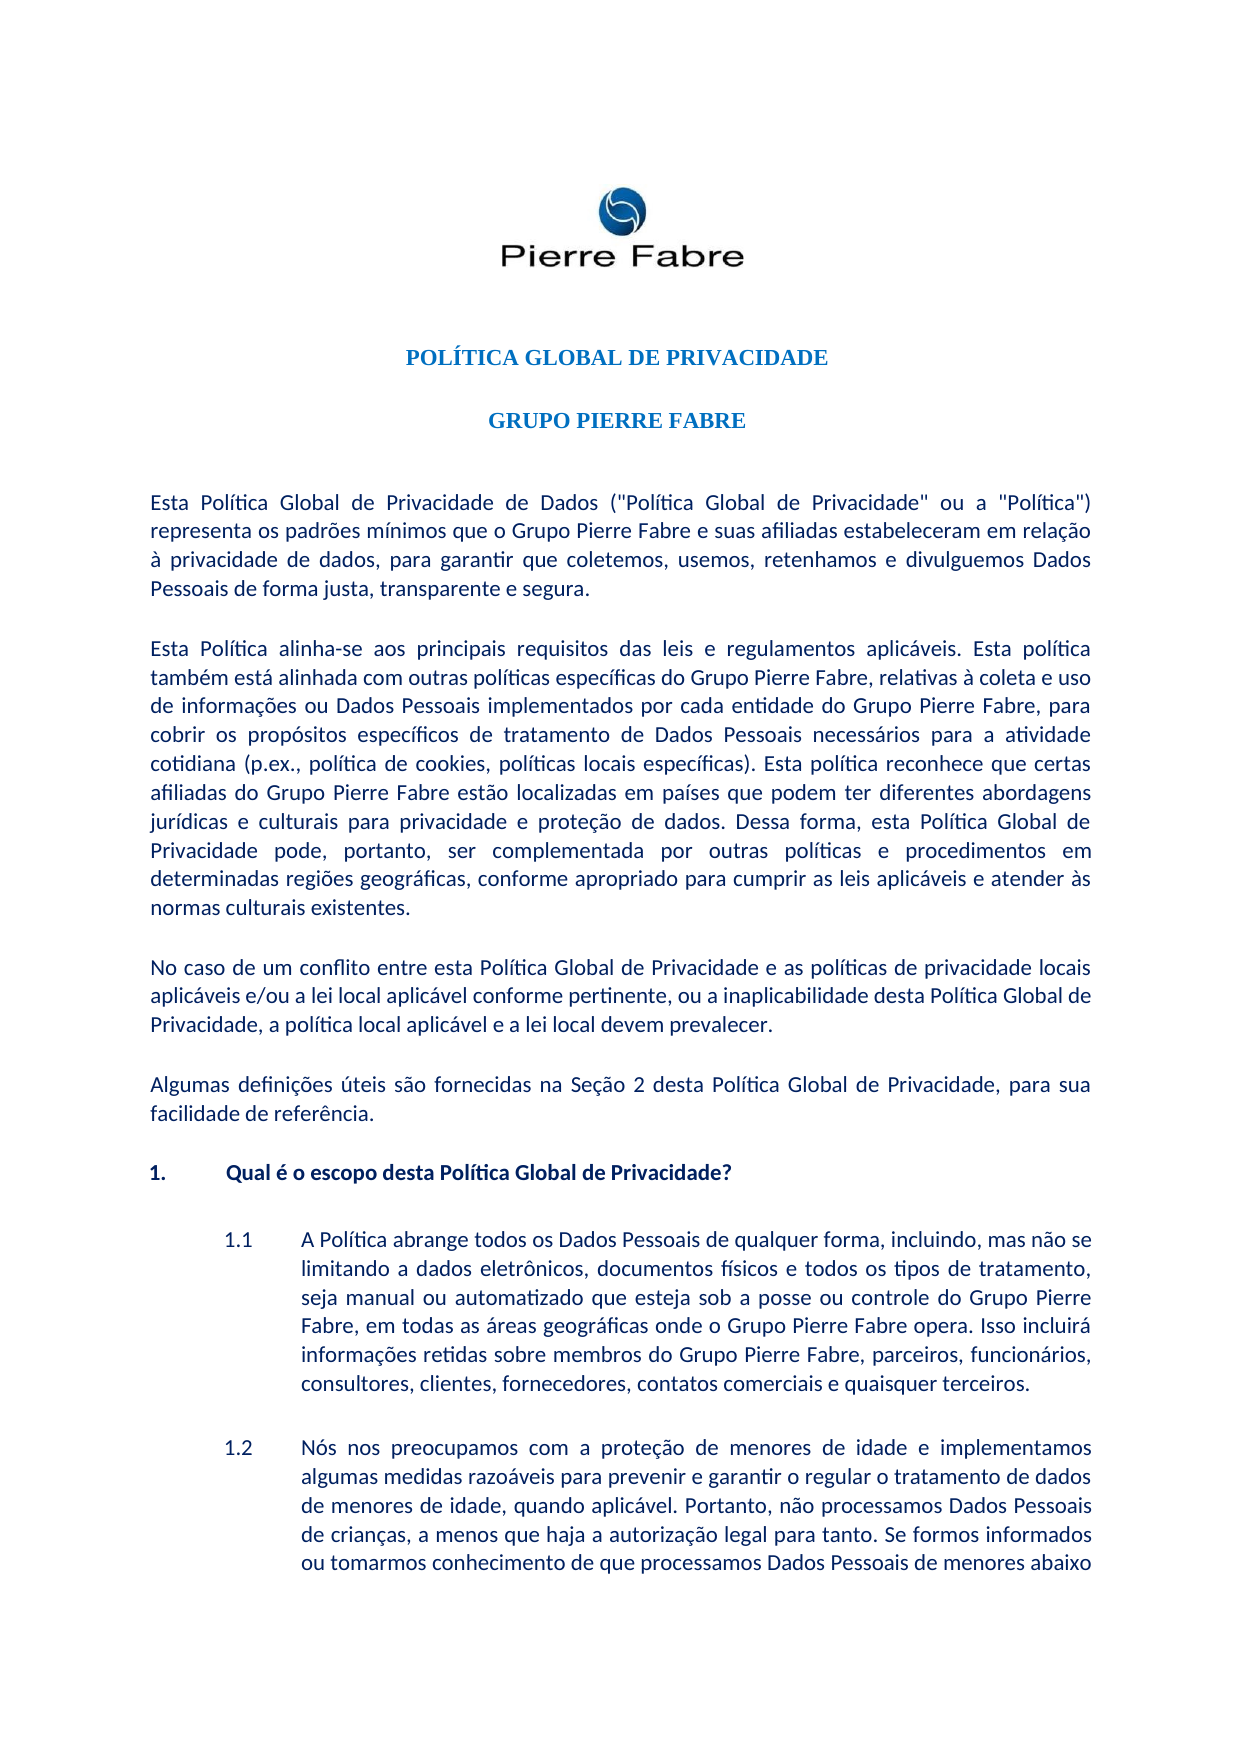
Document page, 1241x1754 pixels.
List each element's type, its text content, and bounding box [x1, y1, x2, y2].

list Qual é o escopo desta Política Global de Privacidade? [148, 1158, 1094, 1187]
text POLÍTICA GLOBAL DE PRIVACIDADE [138, 344, 1097, 371]
text No caso de um conflito entre esta Política Global de Privacidade e as políticas de privacidade locais aplicáveis e/ou a lei local aplicável conforme pertinente, ou a inaplicabilidade desta Política Global de Privacidade, a política local aplicável e a lei local devem prevalecer. [150, 953, 1093, 1038]
text Esta Política alinha-se aos principais requisitos das leis e regulamentos aplicáveis. Esta política também está alinhada com outras políticas específicas do Grupo Pierre Fabre, relativas à coleta e uso de informações ou Dados Pessoais implementados por cada entidade do Grupo Pierre Fabre, para cobrir os propósitos específicos de tratamento de Dados Pessoais necessários para a atividade cotidiana (p.ex., política de cookies, políticas locais específicas). Esta política reconhece que certas afiliadas do Grupo Pierre Fabre estão localizadas em países que podem ter diferentes abordagens jurídicas e culturais para privacidade e proteção de dados. Dessa forma, esta Política Global de Privacidade pode, portanto, ser complementada por outras políticas e procedimentos em determinadas regiões geográficas, conforme apropriado para cumprir as leis aplicáveis e atender às normas culturais existentes. [150, 634, 1093, 921]
text GRUPO PIERRE FABRE [138, 407, 1097, 433]
text Esta Política Global de Privacidade de Dados ("Política Global de Privacidade" ou a "Política") representa os padrões mínimos que o Grupo Pierre Fabre e suas afiliadas estabeleceram em relação à privacidade de dados, para garantir que coletemos, usemos, retenhamos e divulguemos Dados Pessoais de forma justa, transparente e segura. [150, 488, 1093, 602]
list A Política abrange todos os Dados Pessoais de qualquer forma, incluindo, mas não se limitando a dados eletrônicos, documentos físicos e todos os tipos de tratamento, seja manual ou automatizado que esteja sob a posse ou controle do Grupo Pierre Fabre, em todas as áreas geográficas onde o Grupo Pierre Fabre opera. Isso incluirá informações retidas sobre membros do Grupo Pierre Fabre, parceiros, funcionários, consultores, clientes, fornecedores, contatos comerciais e quaisquer terceiros. [224, 1225, 1093, 1397]
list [224, 1433, 1093, 1577]
picture [502, 184, 744, 268]
text Algumas definições úteis são fornecidas na Seção 2 desta Política Global de Privacidade, para sua facilidade de referência. [150, 1070, 1093, 1127]
